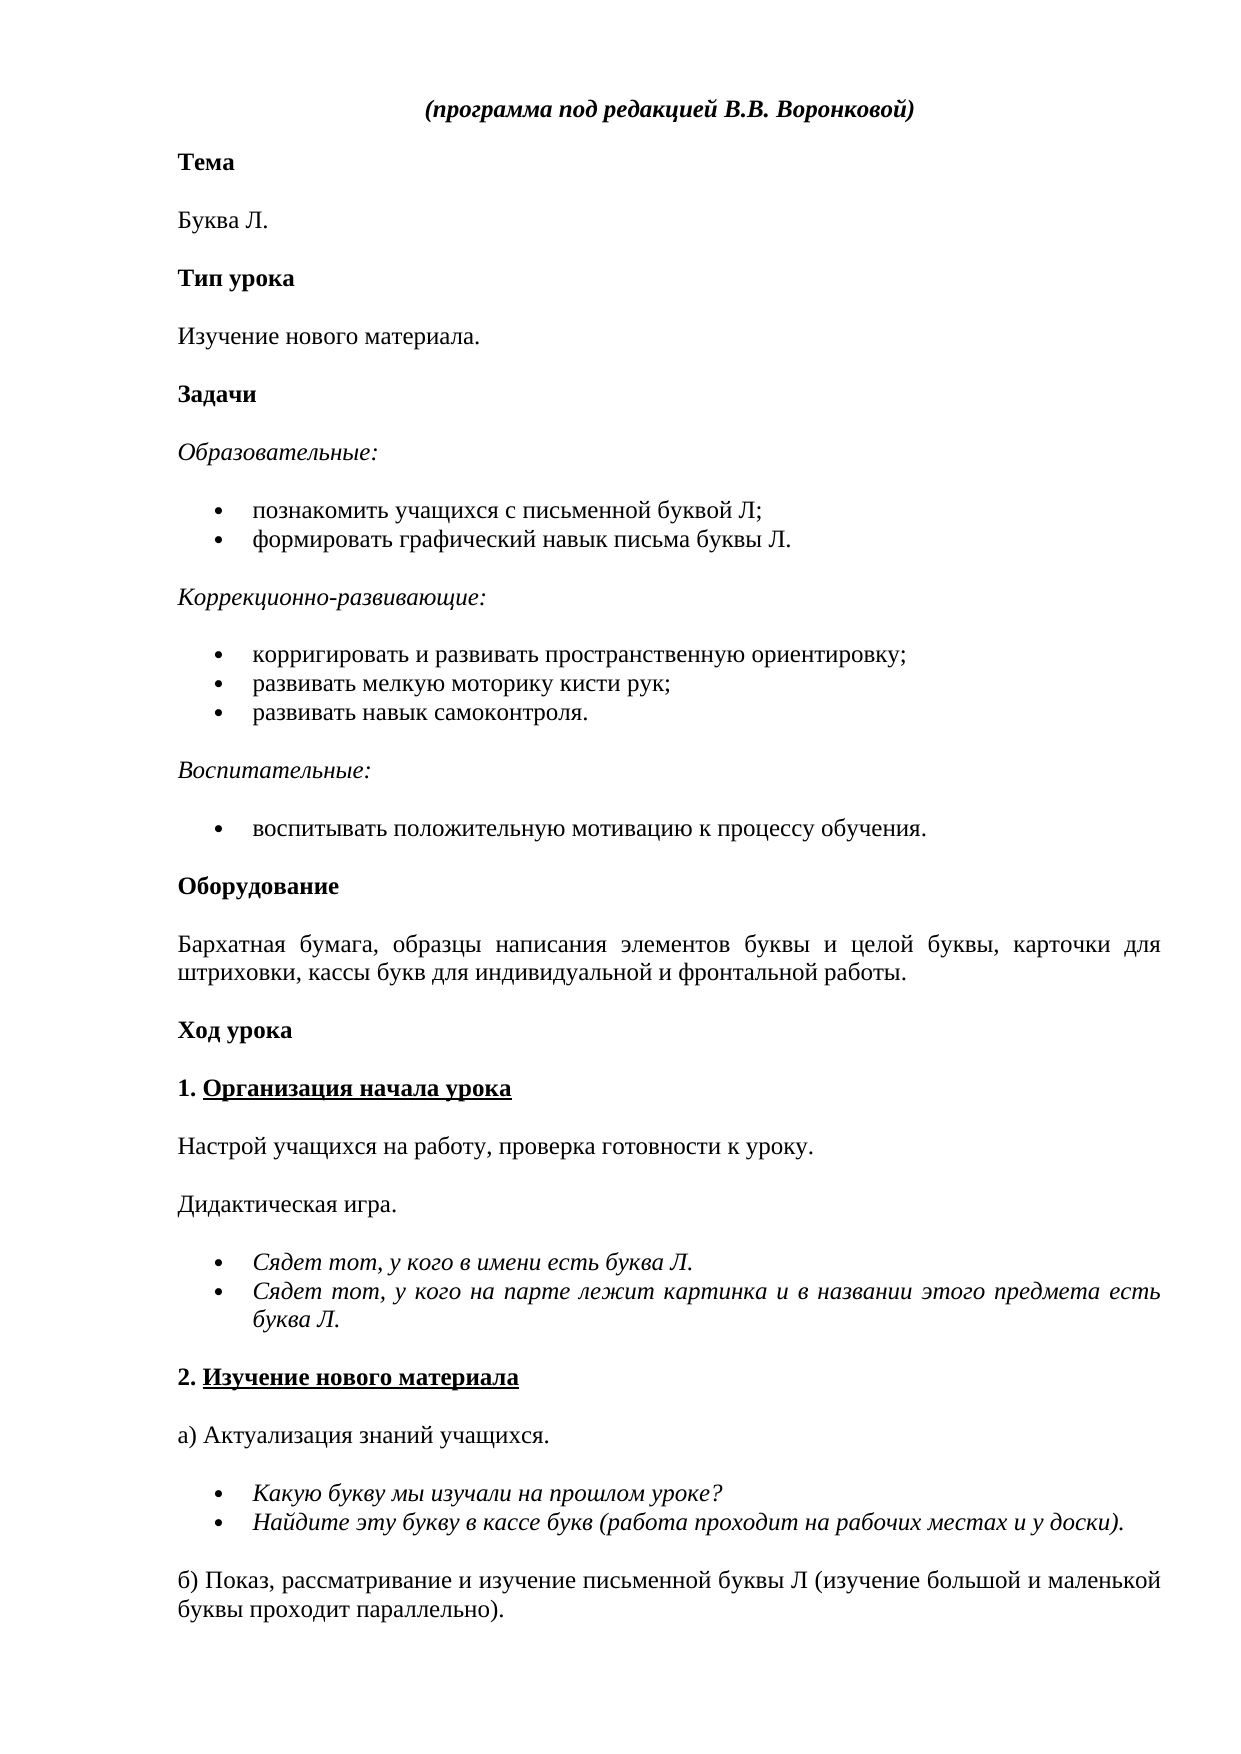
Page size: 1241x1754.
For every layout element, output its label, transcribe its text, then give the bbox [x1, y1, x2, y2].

subtitle Тип урока [177, 263, 1162, 292]
list Сядет тот, у кого в имени есть буква Л. [215, 1247, 1162, 1276]
list формировать графический навык письма буквы Л. [215, 524, 1162, 552]
list Сядет тот, у кого на парте лежит картинка и в названии этого предмета есть буква Л. [215, 1276, 1162, 1333]
subtitle Задачи [177, 379, 1162, 408]
text б) Показ, рассматривание и изучение письменной буквы Л (изучение большой и маленькой буквы проходит параллельно). [177, 1565, 1162, 1622]
list корригировать и развивать пространственную ориентировку; [215, 639, 1162, 668]
list воспитывать положительную мотивацию к процессу обучения. [215, 813, 1162, 842]
text Буква Л. [177, 205, 1162, 234]
text Бархатная бумага, образцы написания элементов буквы и целой буквы, карточки для штриховки, кассы букв для индивидуальной и фронтальной работы. [177, 929, 1162, 986]
text Коррекционно-развивающие: [177, 582, 1162, 610]
list Какую букву мы изучали на прошлом уроке? [215, 1478, 1162, 1507]
text 2. Изучение нового материала [177, 1362, 1162, 1391]
text 1. Организация начала урока [177, 1073, 1162, 1102]
text Образовательные: [177, 437, 1162, 466]
subtitle Тема [177, 147, 1162, 176]
text Изучение нового материала. [177, 321, 1162, 350]
subtitle Оборудование [177, 871, 1162, 899]
subtitle (программа под редакцией В.В. Воронковой) [177, 94, 1162, 122]
list Найдите эту букву в кассе букв (работа проходит на рабочих местах и у доски). [215, 1507, 1162, 1536]
list развивать мелкую моторику кисти рук; [215, 668, 1162, 697]
text Настрой учащихся на работу, проверка готовности к уроку. [177, 1131, 1162, 1160]
list познакомить учащихся с письменной буквой Л; [215, 495, 1162, 524]
list развивать навык самоконтроля. [215, 697, 1162, 726]
text а) Актуализация знаний учащихся. [177, 1420, 1162, 1449]
subtitle Ход урока [177, 1015, 1162, 1044]
text Дидактическая игра. [177, 1189, 1162, 1218]
text Воспитательные: [177, 755, 1162, 784]
